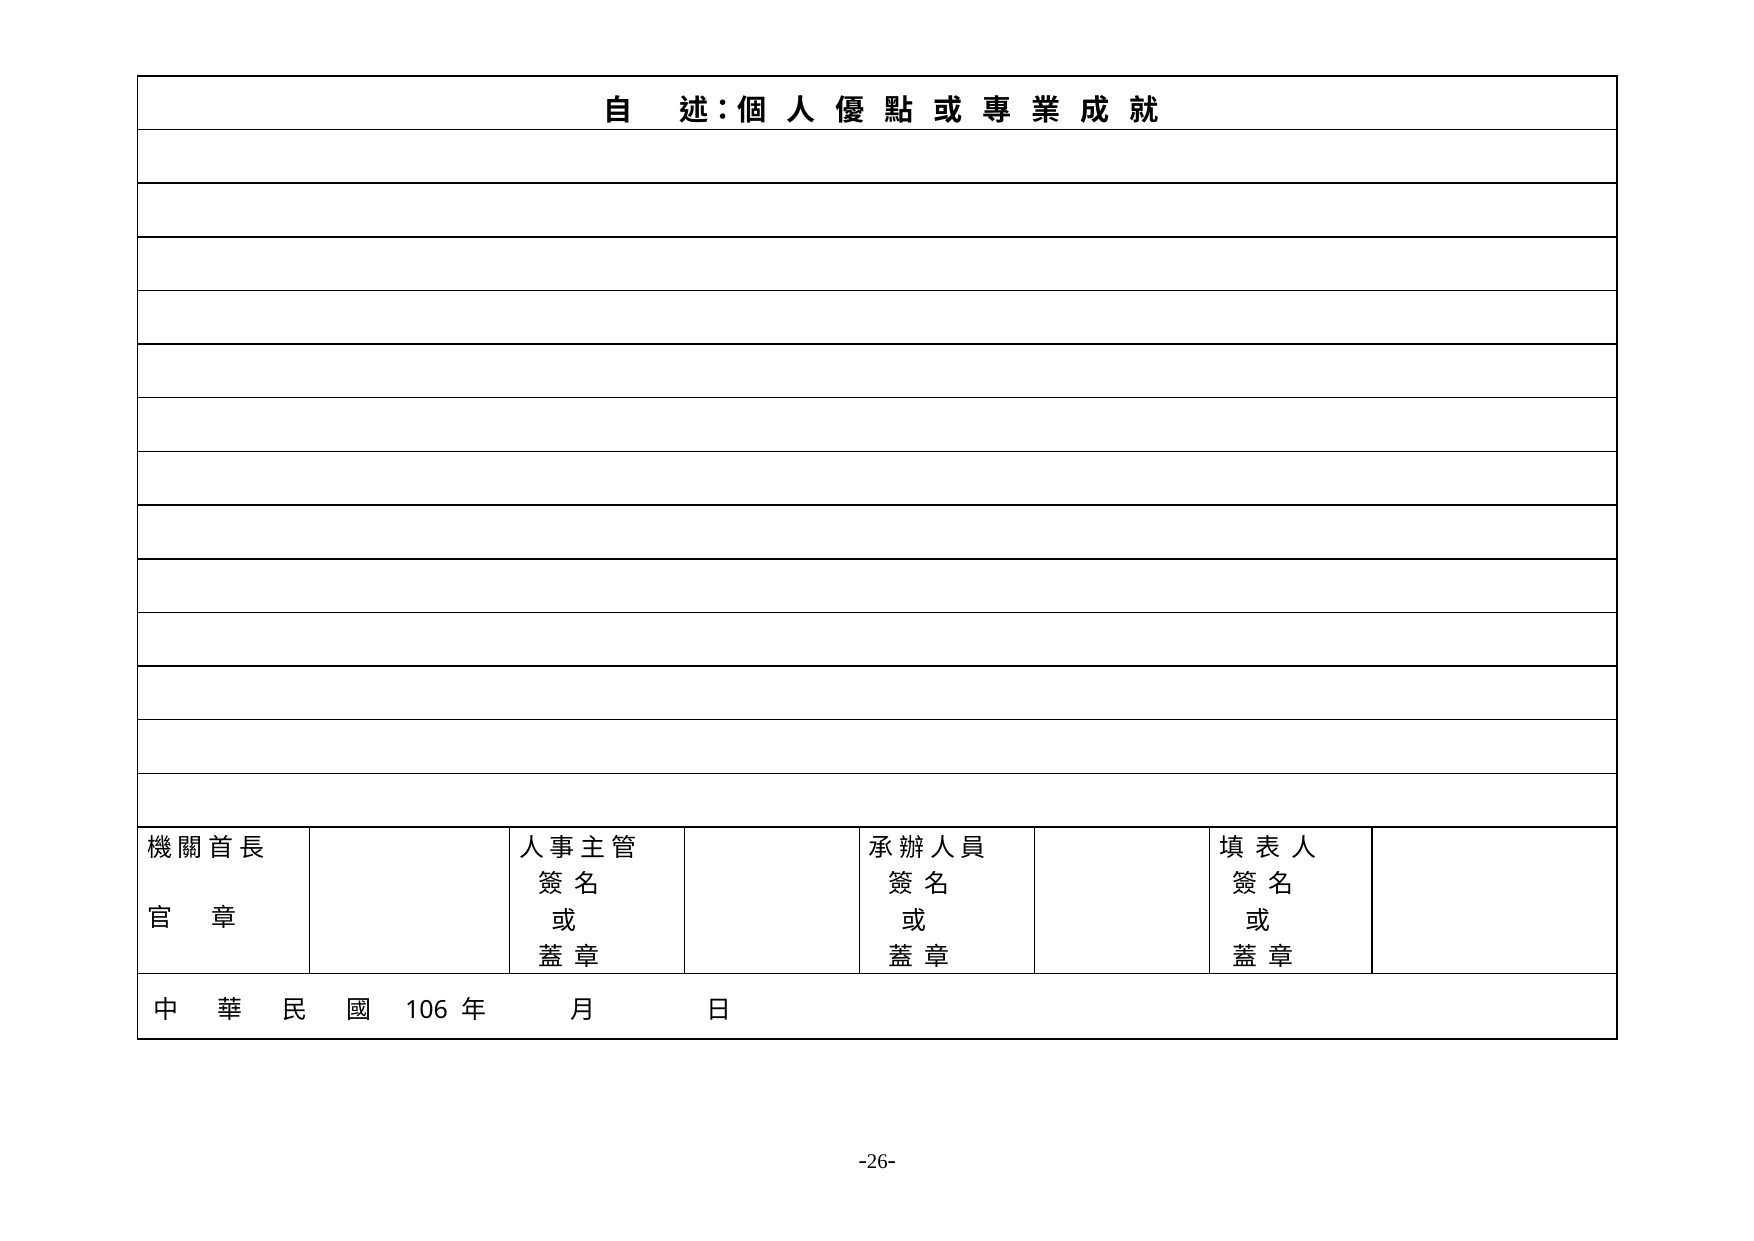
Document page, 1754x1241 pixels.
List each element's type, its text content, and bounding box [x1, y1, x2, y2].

table_cell [138, 398, 1616, 451]
table_cell [138, 291, 1616, 343]
table_cell [138, 184, 1616, 236]
table_cell 中 華 民 國 106 年 月 日 [138, 974, 1616, 1038]
table_header 自 述：個 人 優 點 或 專 業 成 就 [138, 77, 1616, 129]
table_cell [1373, 828, 1616, 973]
table_cell [1035, 828, 1209, 973]
table_cell [138, 238, 1616, 289]
table_cell [310, 828, 509, 973]
table_cell [138, 774, 1616, 826]
table_cell [138, 560, 1616, 611]
table_cell [138, 130, 1616, 182]
table_cell [138, 506, 1616, 558]
table_cell [138, 720, 1616, 772]
table_cell [138, 613, 1616, 665]
table_cell [138, 667, 1616, 719]
table_cell [685, 828, 859, 973]
table_cell 人 事 主 管 簽 名 或 蓋 章 [510, 828, 684, 973]
table_cell 機 關 首 長 官 章 [138, 828, 309, 973]
table_cell 承 辦 人 員 簽 名 或 蓋 章 [860, 828, 1034, 973]
table_cell [138, 452, 1616, 504]
table_cell 填 表 人 簽 名 或 蓋 章 [1210, 828, 1371, 973]
table_cell [138, 345, 1616, 397]
